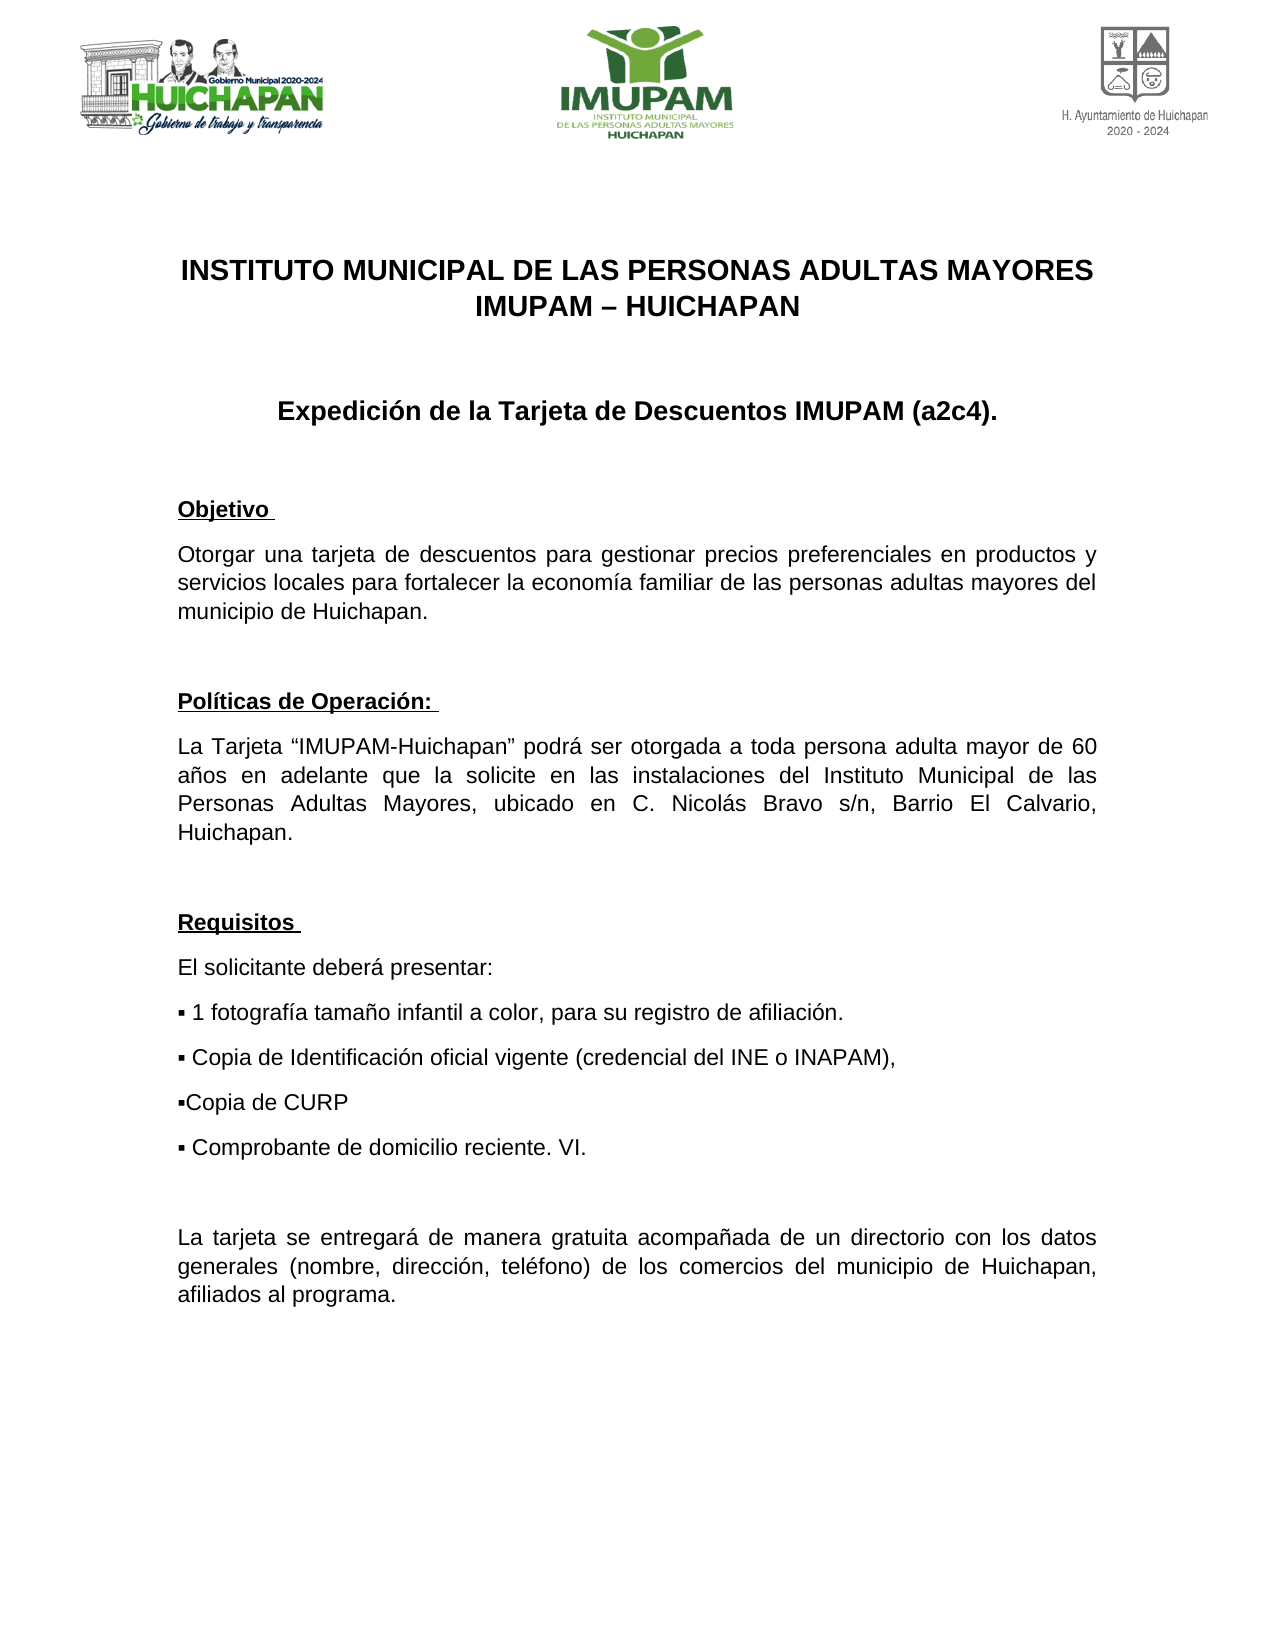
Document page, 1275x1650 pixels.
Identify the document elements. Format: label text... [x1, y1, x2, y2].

text ▪ Copia de Identificación oficial vigente (credencial del INE o INAPAM), [177, 1044, 1098, 1070]
text Objetivo [177, 496, 1098, 522]
picture [556, 26, 734, 141]
text ▪ Comprobante de domicilio reciente. VI. [177, 1134, 1098, 1161]
text ▪Copia de CURP [177, 1089, 1098, 1115]
text Otorgar una tarjeta de descuentos para gestionar precios preferenciales en productos y servicios locales para fortalecer la economía familiar de las personas adultas mayores del municipio de Huichapan. [177, 541, 1098, 624]
text INSTITUTO MUNICIPAL DE LAS PERSONAS ADULTAS MAYORES IMUPAM – HUICHAPAN [177, 253, 1098, 323]
text La Tarjeta “IMUPAM-Huichapan” podrá ser otorgada a toda persona adulta mayor de 60 años en adelante que la solicite en las instalaciones del Instituto Municipal de las Personas Adultas Mayores, ubicado en C. Nicolás Bravo s/n, Barrio El Calvario, Huichapan. [177, 733, 1098, 845]
text Requisitos [177, 909, 1098, 935]
picture [1062, 26, 1208, 135]
text Políticas de Operación: [177, 688, 1098, 714]
text ▪ 1 fotografía tamaño infantil a color, para su registro de afiliación. [177, 999, 1098, 1025]
text Expedición de la Tarjeta de Descuentos IMUPAM (a2c4). [177, 395, 1098, 426]
text La tarjeta se entregará de manera gratuita acompañada de un directorio con los datos generales (nombre, dirección, teléfono) de los comercios del municipio de Huichapan, afiliados al programa. [177, 1224, 1098, 1308]
picture [80, 39, 323, 135]
text El solicitante deberá presentar: [177, 954, 1098, 980]
